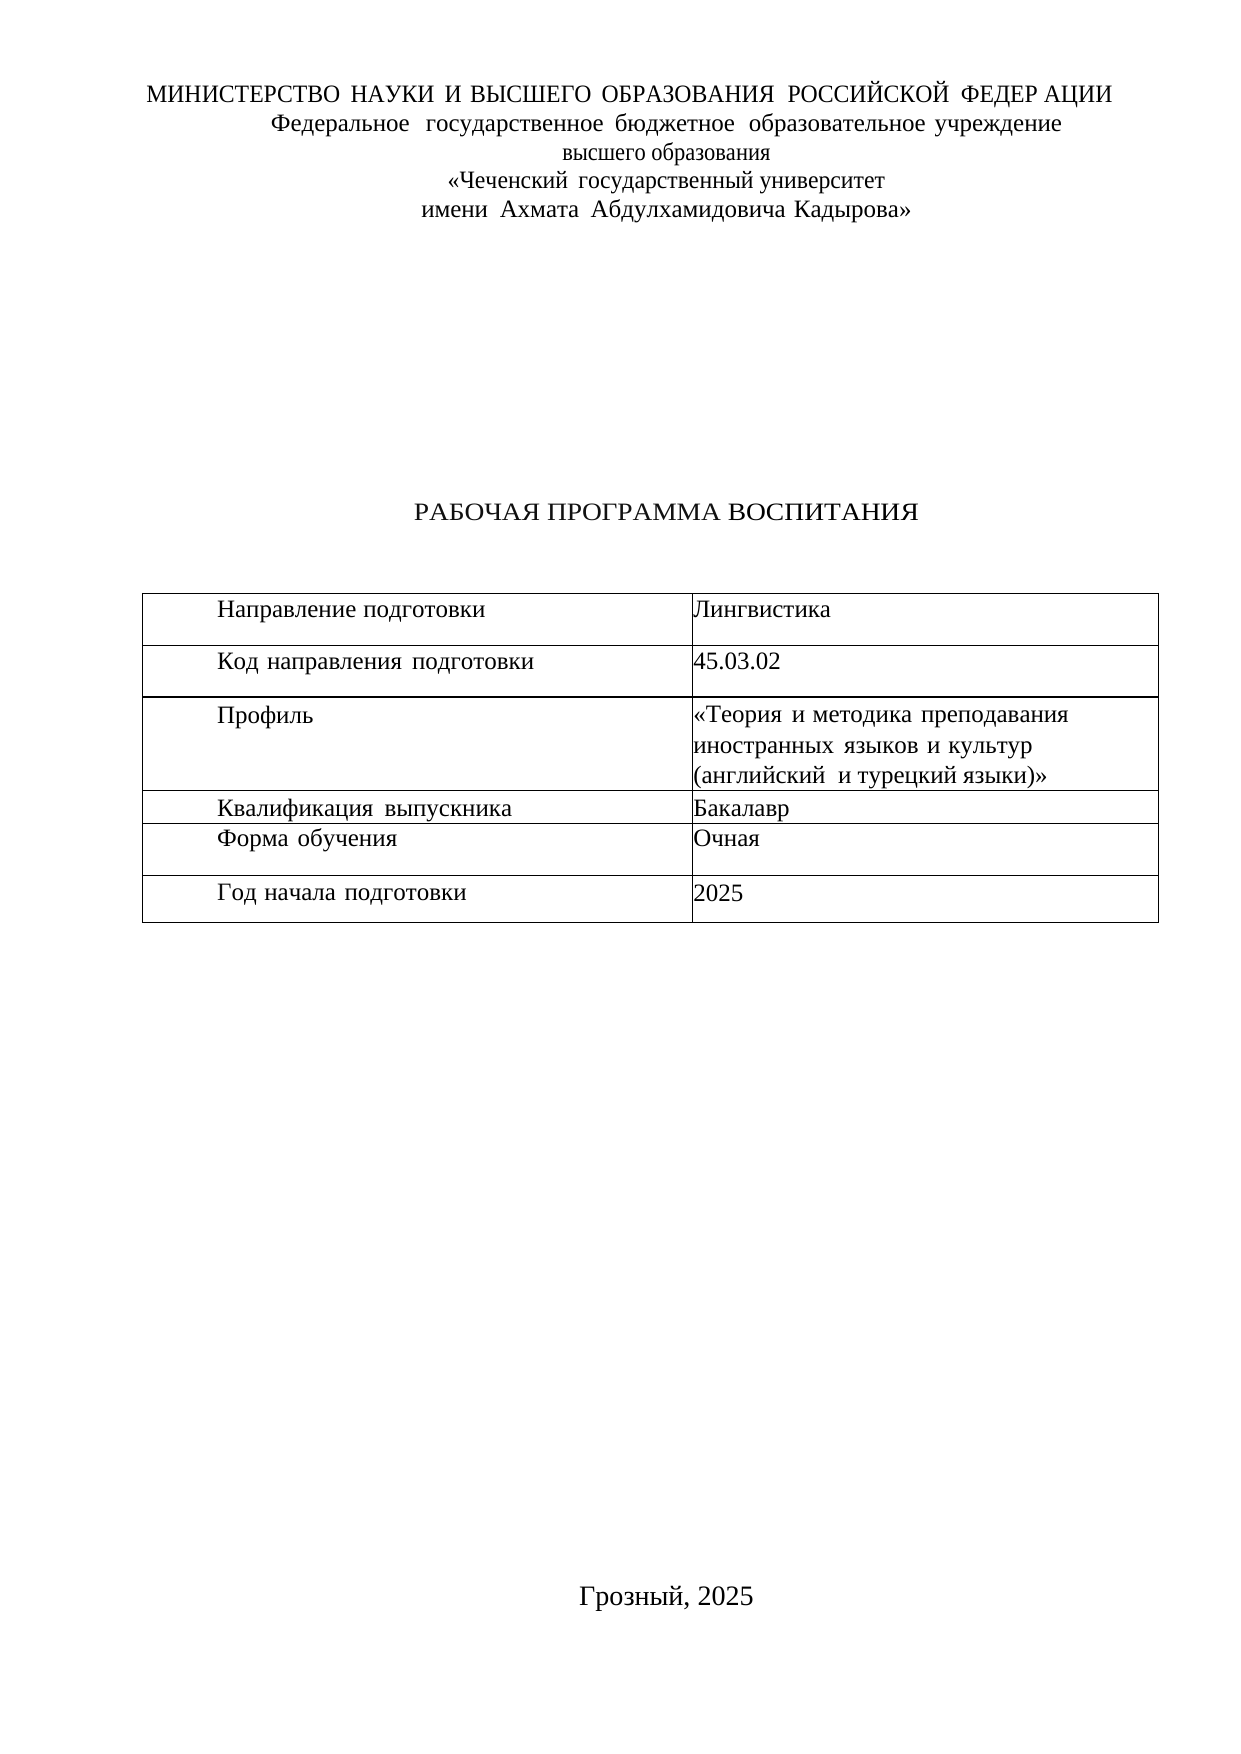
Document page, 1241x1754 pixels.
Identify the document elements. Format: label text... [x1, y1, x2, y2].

table_cell Форма обучения [143, 824, 692, 874]
table_header Лингвистика [693, 594, 1158, 645]
table_cell 45.03.02 [693, 646, 1158, 696]
table_cell Квалификация выпускника [143, 791, 692, 822]
table_cell 2025 [693, 876, 1158, 922]
table_cell Бакалавр [693, 791, 1158, 822]
table_cell «Теория и методика преподавания иностранных языков и культур (английский и турецкий языки)» [693, 698, 1158, 790]
text РАБОЧАЯ ПРОГРАММА ВОСПИТАНИЯ [98, 497, 1161, 526]
text имени Ахмата Абдулхамидовича Кадырова» [98, 194, 1161, 223]
table_cell Код направления подготовки [143, 646, 692, 696]
text МИНИСТЕРСТВО НАУКИ И ВЫСШЕГО ОБРАЗОВАНИЯ РОССИЙСКОЙ ФЕДЕР АЦИИ [98, 79, 1161, 108]
table_cell Очная [693, 824, 1158, 874]
table_header Направление подготовки [143, 594, 692, 645]
subtitle «Чеченский государственный университет [98, 165, 1161, 194]
text Федеральное государственное бюджетное образовательное учреждение [98, 108, 1161, 137]
table_cell Профиль [143, 698, 692, 790]
text высшего образования [98, 137, 1161, 165]
text Грозный, 2025 [98, 1578, 1161, 1611]
table_cell Год начала подготовки [143, 876, 692, 922]
